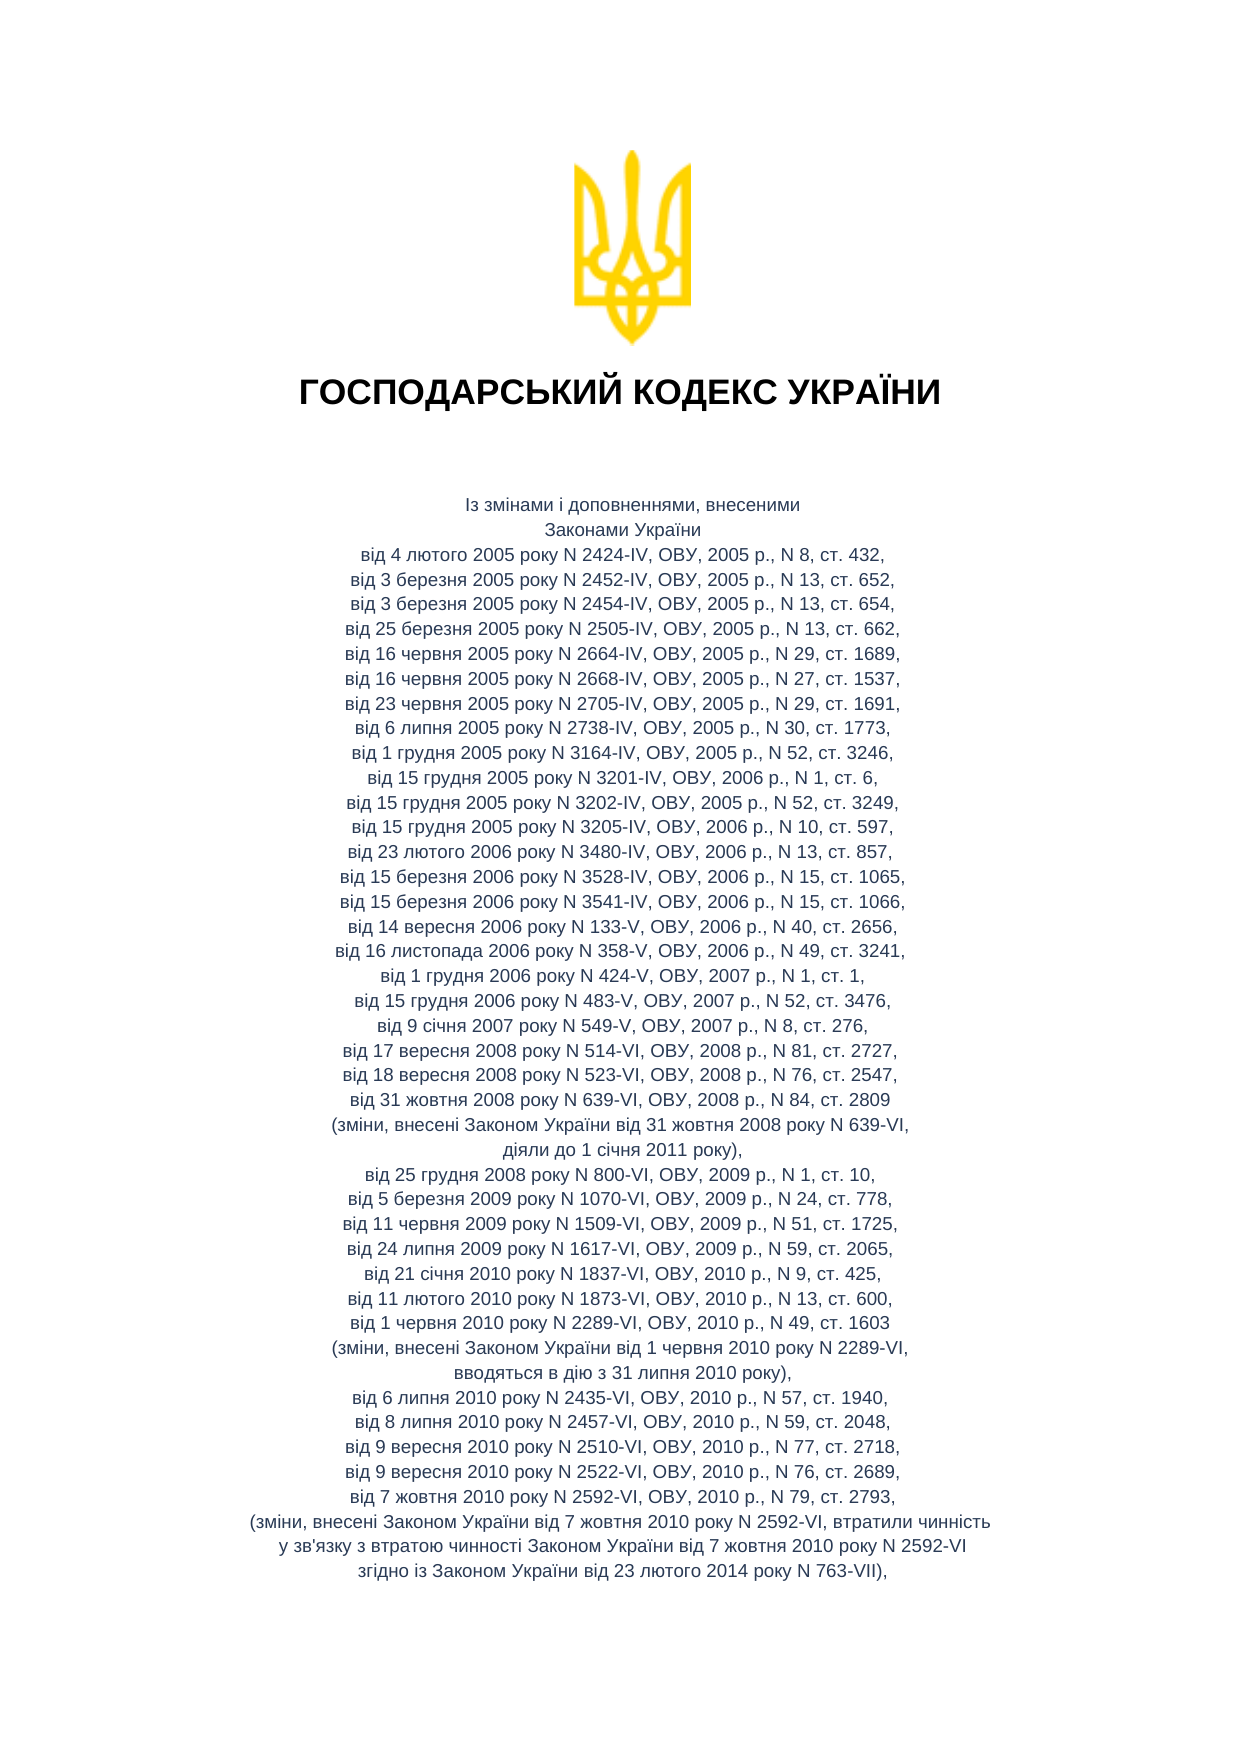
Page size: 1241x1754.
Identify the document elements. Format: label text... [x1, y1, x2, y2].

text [150, 494, 1090, 1582]
subtitle ГОСПОДАРСЬКИЙ КОДЕКС УКРАЇНИ [150, 371, 1090, 412]
picture [574, 150, 691, 346]
